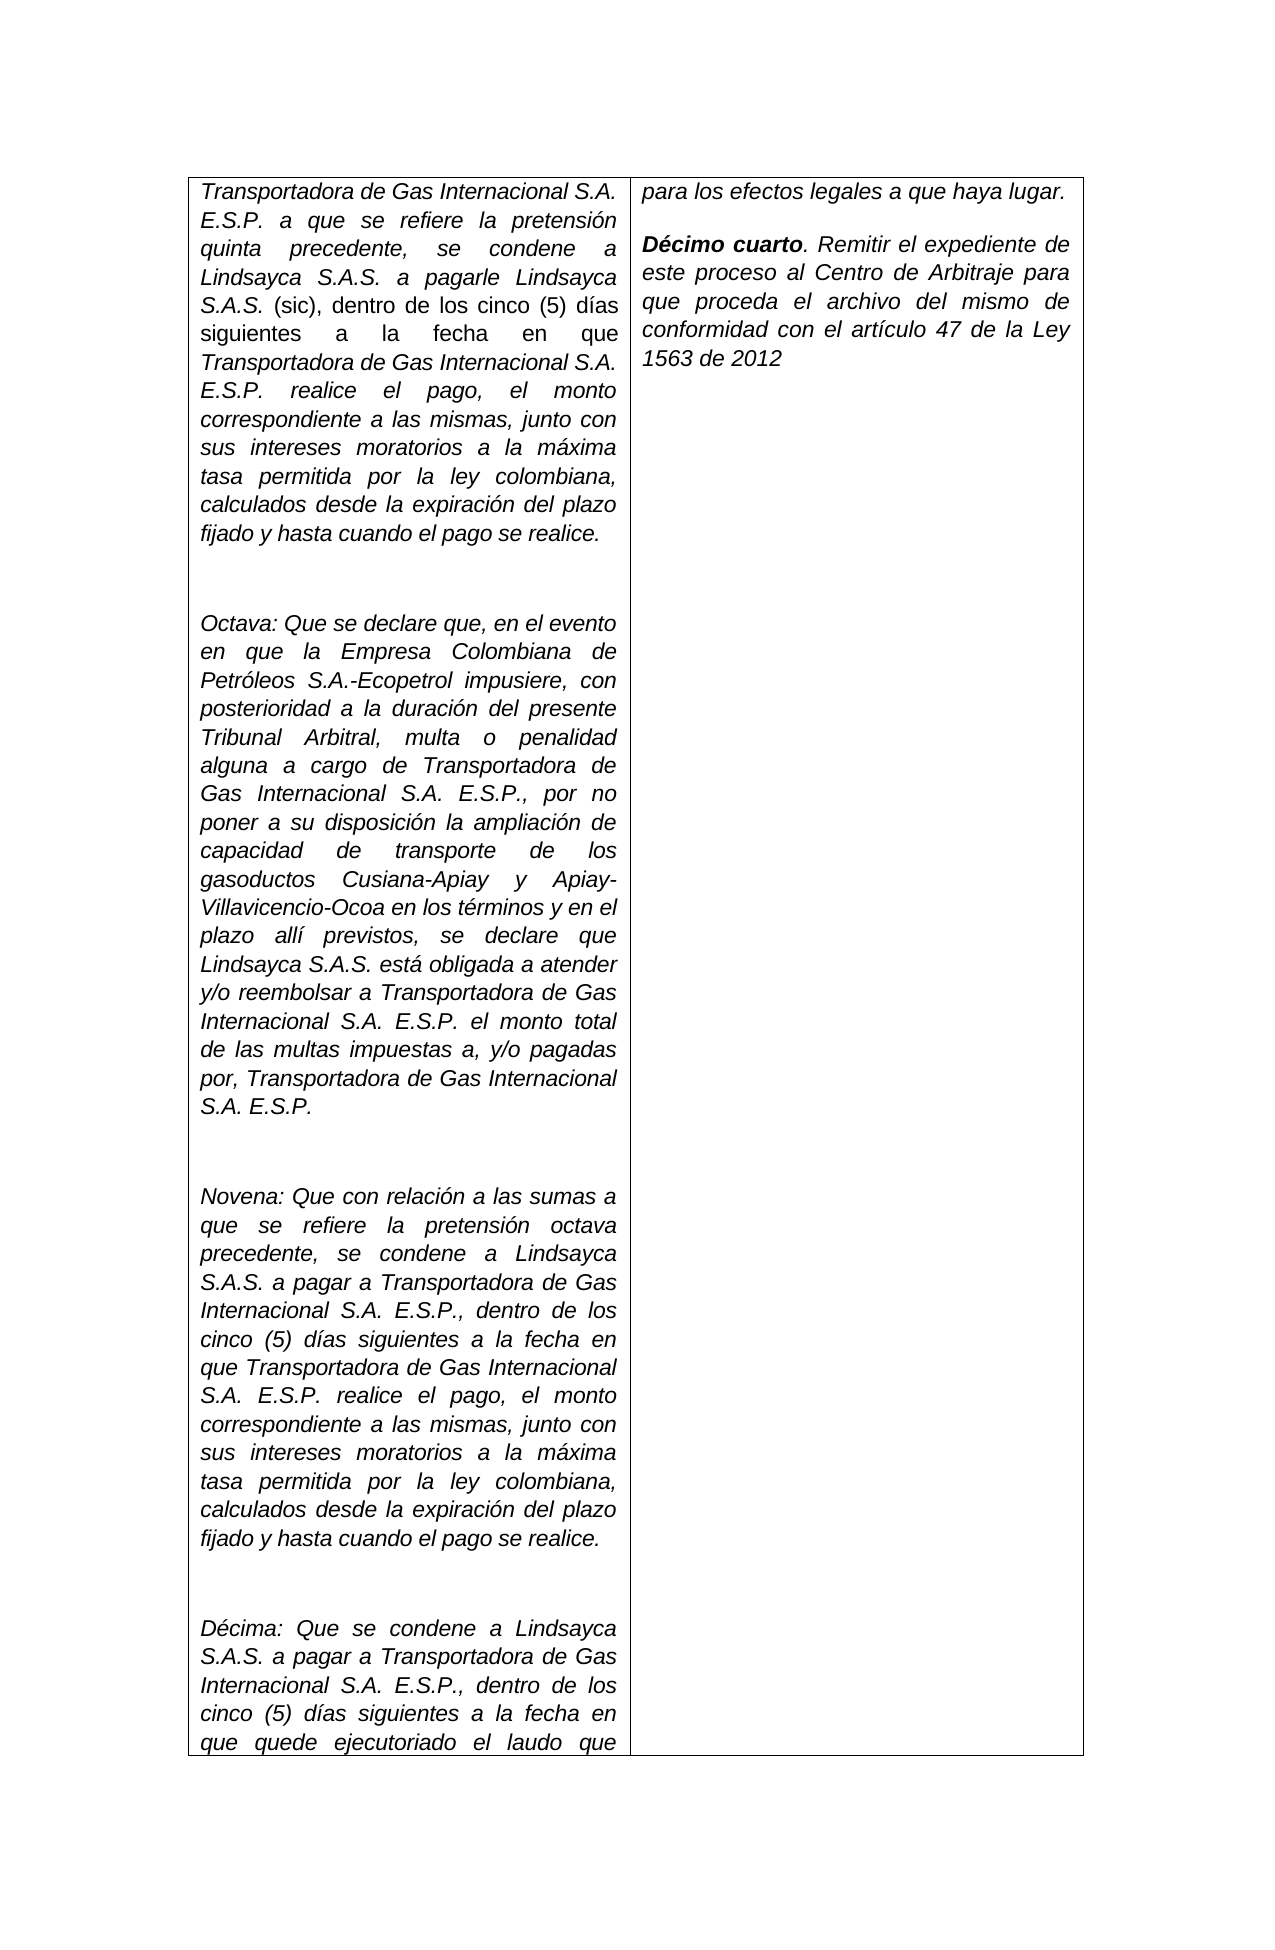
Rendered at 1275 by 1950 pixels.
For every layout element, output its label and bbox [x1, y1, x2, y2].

table_cell [189, 178, 630, 1755]
table_cell [631, 178, 1083, 1755]
